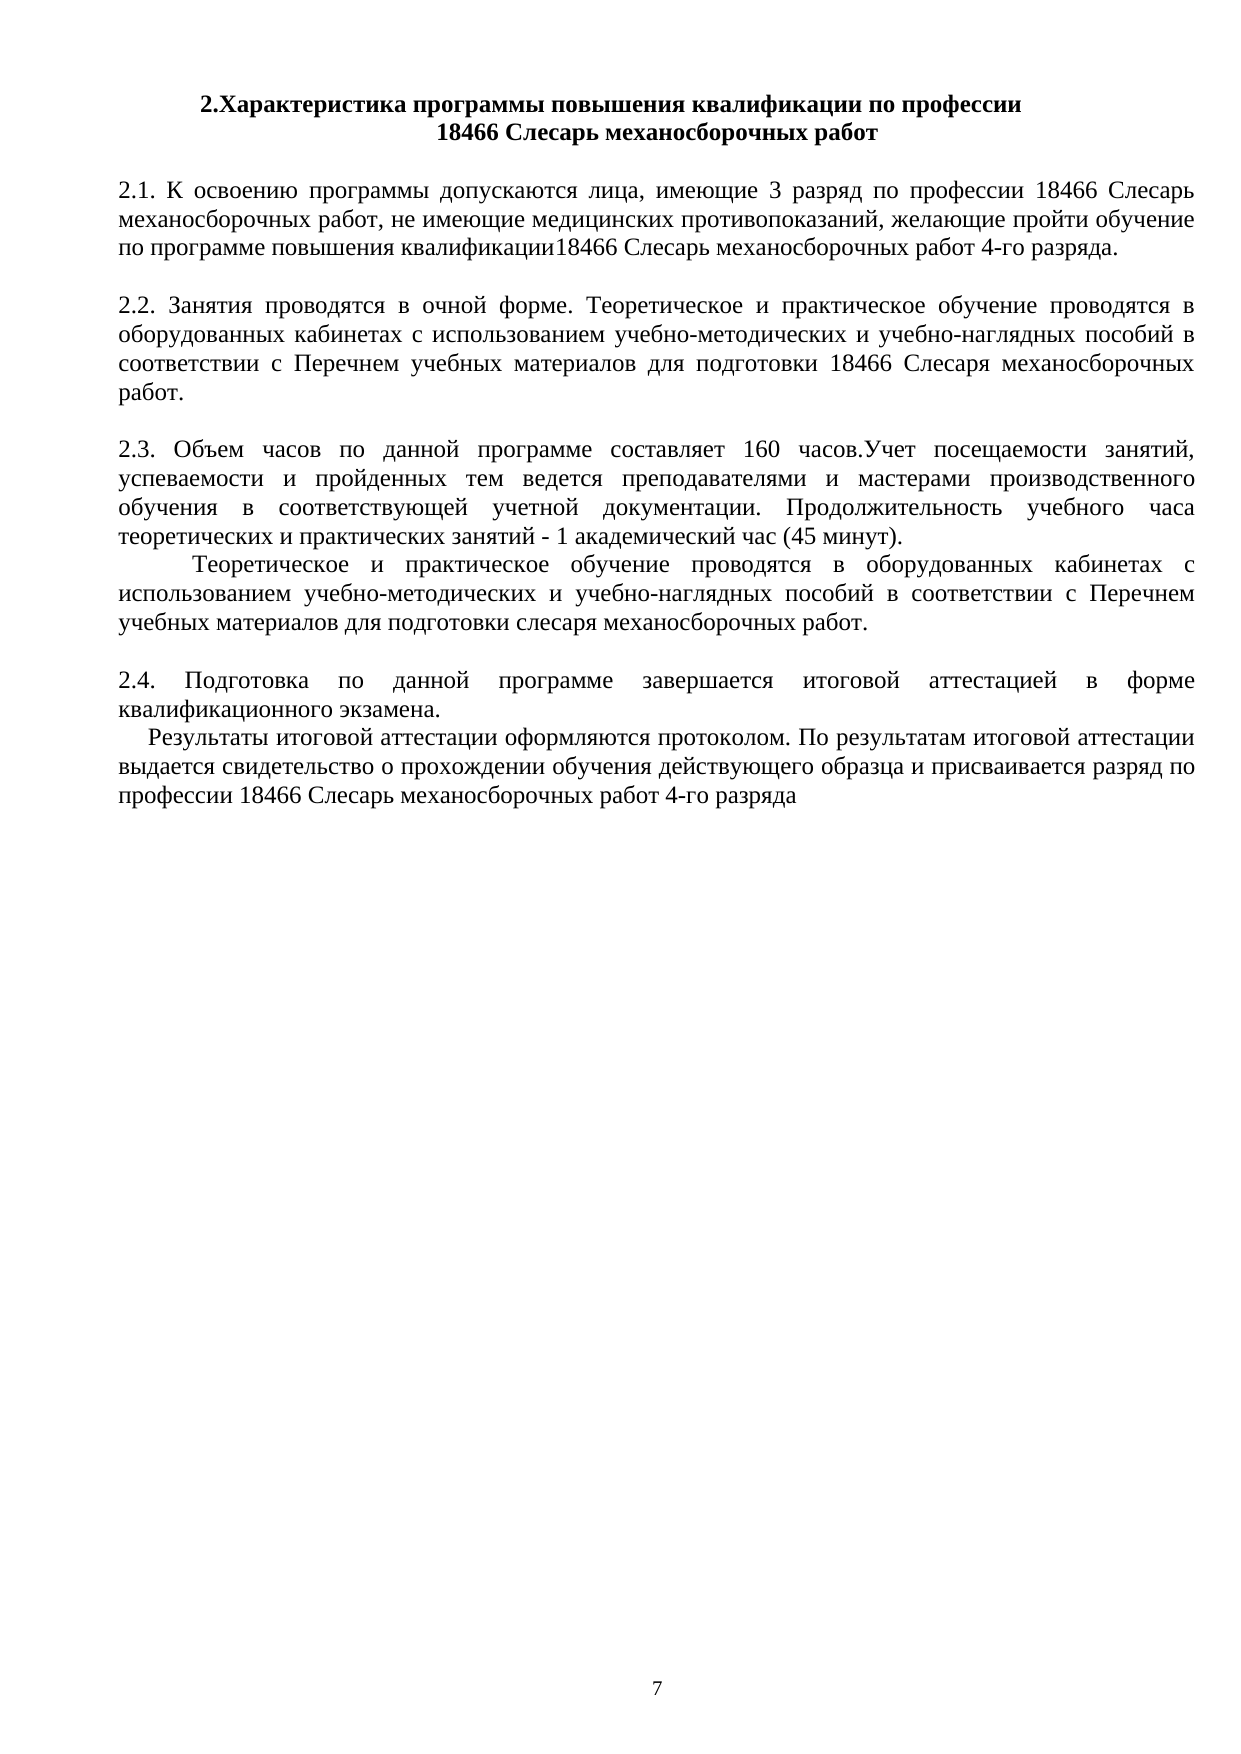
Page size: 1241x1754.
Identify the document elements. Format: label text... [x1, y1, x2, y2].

text Результаты итоговой аттестации оформляются протоколом. По результатам итоговой аттестации выдается свидетельство о прохождении обучения действующего образца и присваивается разряд по профессии 18466 Слесарь механосборочных работ 4-го разряда [118, 722, 1196, 809]
text 2.2. Занятия проводятся в очной форме. Теоретическое и практическое обучение проводятся в оборудованных кабинетах с использованием учебно-методических и учебно-наглядных пособий в соответствии с Перечнем учебных материалов для подготовки 18466 Слесаря механосборочных работ. [118, 290, 1196, 405]
text 2.1. К освоению программы допускаются лица, имеющие 3 разряд по профессии 18466 Слесарь механосборочных работ, не имеющие медицинских противопоказаний, желающие пройти обучение по программе повышения квалификации18466 Слесарь механосборочных работ 4-го разряда. [118, 175, 1196, 261]
list 2.Характеристика программы повышения квалификации по профессии [200, 89, 1196, 117]
text 2.3. Объем часов по данной программе составляет 160 часов.Учет посещаемости занятий, успеваемости и пройденных тем ведется преподавателями и мастерами производственного обучения в соответствующей учетной документации. Продолжительность учебного часа теоретических и практических занятий - 1 академический час (45 минут). [118, 434, 1196, 549]
text 18466 Слесарь механосборочных работ [118, 117, 1196, 146]
text 2.4. Подготовка по данной программе завершается итоговой аттестацией в форме квалификационного экзамена. [118, 665, 1196, 722]
text Теоретическое и практическое обучение проводятся в оборудованных кабинетах с использованием учебно-методических и учебно-наглядных пособий в соответствии с Перечнем учебных материалов для подготовки слесаря механосборочных работ. [118, 549, 1196, 636]
